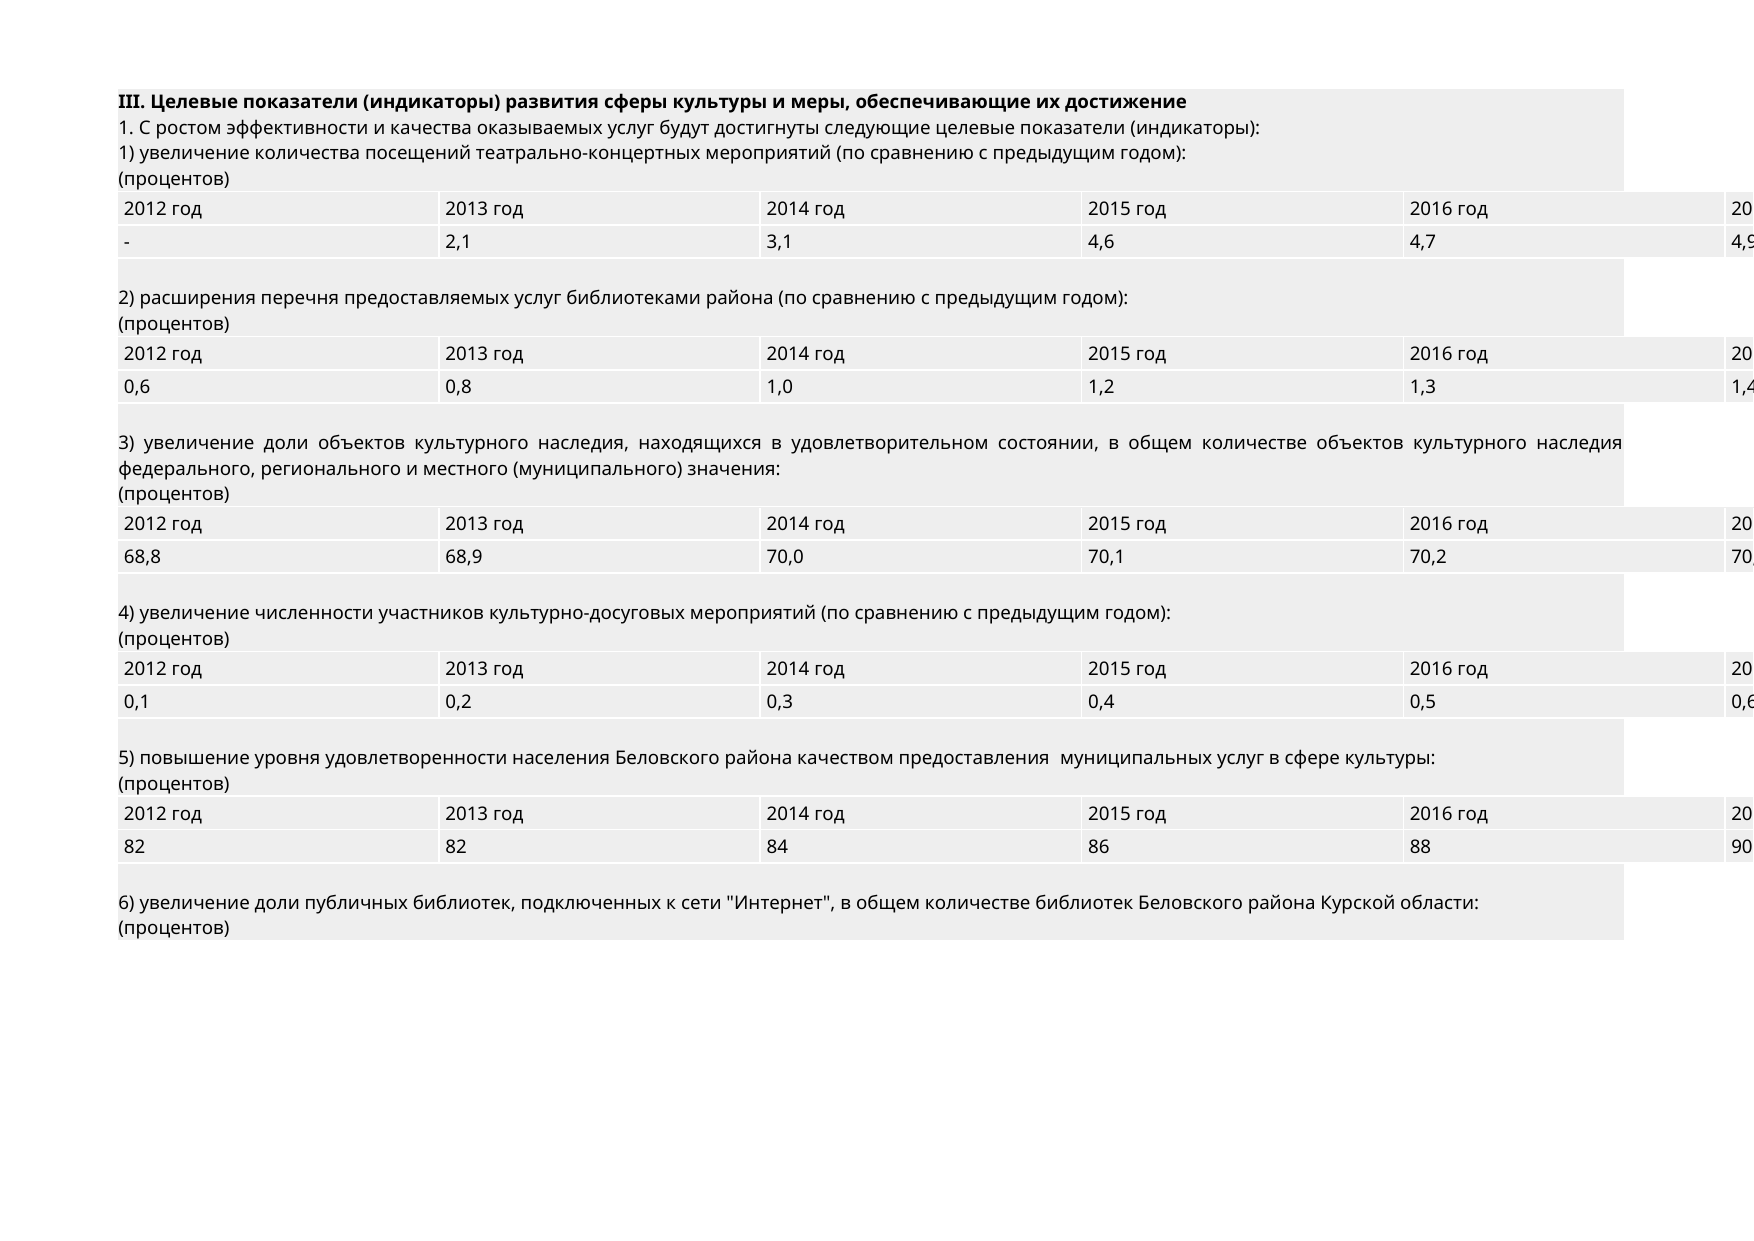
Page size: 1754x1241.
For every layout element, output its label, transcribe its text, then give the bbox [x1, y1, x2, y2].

table_header 2016 год [1404, 652, 1724, 684]
table_cell 0,2 [440, 686, 759, 717]
table_cell 0,1 [118, 686, 438, 717]
table_header 2013 год [440, 652, 759, 684]
table_header 2012 год [118, 192, 438, 224]
table_header 2015 год [1082, 192, 1403, 224]
table_header 2013 год [440, 507, 760, 539]
table_cell 0,6 [118, 371, 438, 402]
table_header 2017 год [1726, 507, 1754, 539]
table_cell 1,4 [1726, 371, 1753, 402]
table_header 2014 год [761, 192, 1081, 224]
table_cell 88 [1404, 830, 1724, 862]
table_header 2017 год [1726, 337, 1753, 369]
table_cell 82 [440, 830, 759, 862]
table_cell 0,4 [1082, 686, 1403, 717]
table_cell 1,2 [1082, 371, 1403, 402]
text (процентов) [118, 480, 1624, 506]
table_cell 82 [118, 830, 438, 862]
table_header 2014 год [761, 337, 1081, 369]
table_cell 4,7 [1404, 226, 1724, 257]
text (процентов) [118, 310, 1624, 336]
table_header 2015 год [1082, 797, 1403, 829]
text (процентов) [118, 770, 1624, 795]
text 1) увеличение количества посещений театрально-концертных мероприятий (по сравнению с предыдущим годом): [118, 140, 1624, 165]
table_cell 0,6 [1726, 686, 1753, 717]
table_cell 4,6 [1082, 226, 1403, 257]
text (процентов) [118, 915, 1624, 940]
table_cell 0,3 [761, 686, 1081, 717]
table_cell 70,0 [761, 541, 1081, 572]
table_header 2016 год [1404, 337, 1724, 369]
table_cell 84 [761, 830, 1081, 862]
table_cell 90 [1726, 830, 1753, 862]
table_header 2015 год [1082, 337, 1403, 369]
table_cell 2,1 [440, 226, 759, 257]
table_header 2015 год [1082, 652, 1403, 684]
text (процентов) [118, 625, 1624, 651]
table_header 2013 год [440, 797, 759, 829]
table_cell 68,9 [440, 541, 759, 572]
table_cell 4,9 [1726, 226, 1753, 257]
table_cell 1,0 [761, 371, 1081, 402]
table_header 2014 год [761, 797, 1081, 829]
table_header 2017 год [1726, 797, 1753, 829]
table_header 2012 год [118, 652, 438, 684]
table_header 2017 год [1726, 192, 1753, 224]
text 1. С ростом эффективности и качества оказываемых услуг будут достигнуты следующие целевые показатели (индикаторы): [118, 114, 1624, 140]
table_cell 1,3 [1404, 371, 1724, 402]
table_header 2016 год [1404, 507, 1725, 539]
text III. Целевые показатели (индикаторы) развития сферы культуры и меры, обеспечивающие их достижение [118, 89, 1624, 114]
table_cell 70,1 [1082, 541, 1403, 572]
table_cell 68,8 [118, 541, 438, 572]
table_header 2013 год [440, 192, 759, 224]
table_cell 70,2 [1404, 541, 1724, 572]
table_cell 86 [1082, 830, 1403, 862]
table_header 2012 год [118, 507, 439, 539]
table_cell 0,8 [440, 371, 759, 402]
text 4) увеличение численности участников культурно-досуговых мероприятий (по сравнению с предыдущим годом): [118, 599, 1624, 625]
table_header 2015 год [1082, 507, 1403, 539]
table_header 2016 год [1404, 797, 1724, 829]
table_cell 70,3 [1726, 541, 1753, 572]
text 6) увеличение доли публичных библиотек, подключенных к сети "Интернет", в общем количестве библиотек Беловского района Курской области: [118, 889, 1624, 915]
table_header 2014 год [761, 507, 1081, 539]
table_header 2014 год [761, 652, 1081, 684]
table_header 2013 год [440, 337, 759, 369]
table_header 2012 год [118, 797, 438, 829]
text 5) повышение уровня удовлетворенности населения Беловского района качеством предоставления муниципальных услуг в сфере культуры: [118, 744, 1624, 770]
text 2) расширения перечня предоставляемых услуг библиотеками района (по сравнению с предыдущим годом): [118, 284, 1624, 310]
table_cell 0,5 [1404, 686, 1724, 717]
table_header 2016 год [1404, 192, 1724, 224]
text (процентов) [118, 165, 1624, 191]
table_header 2012 год [118, 337, 438, 369]
table_cell 3,1 [761, 226, 1081, 257]
text 3) увеличение доли объектов культурного наследия, находящихся в удовлетворительном состоянии, в общем количестве объектов культурного наследия федерального, регионального и местного (муниципального) значения: [118, 429, 1624, 480]
table_header 2017 год [1726, 652, 1753, 684]
table_cell - [118, 226, 438, 257]
